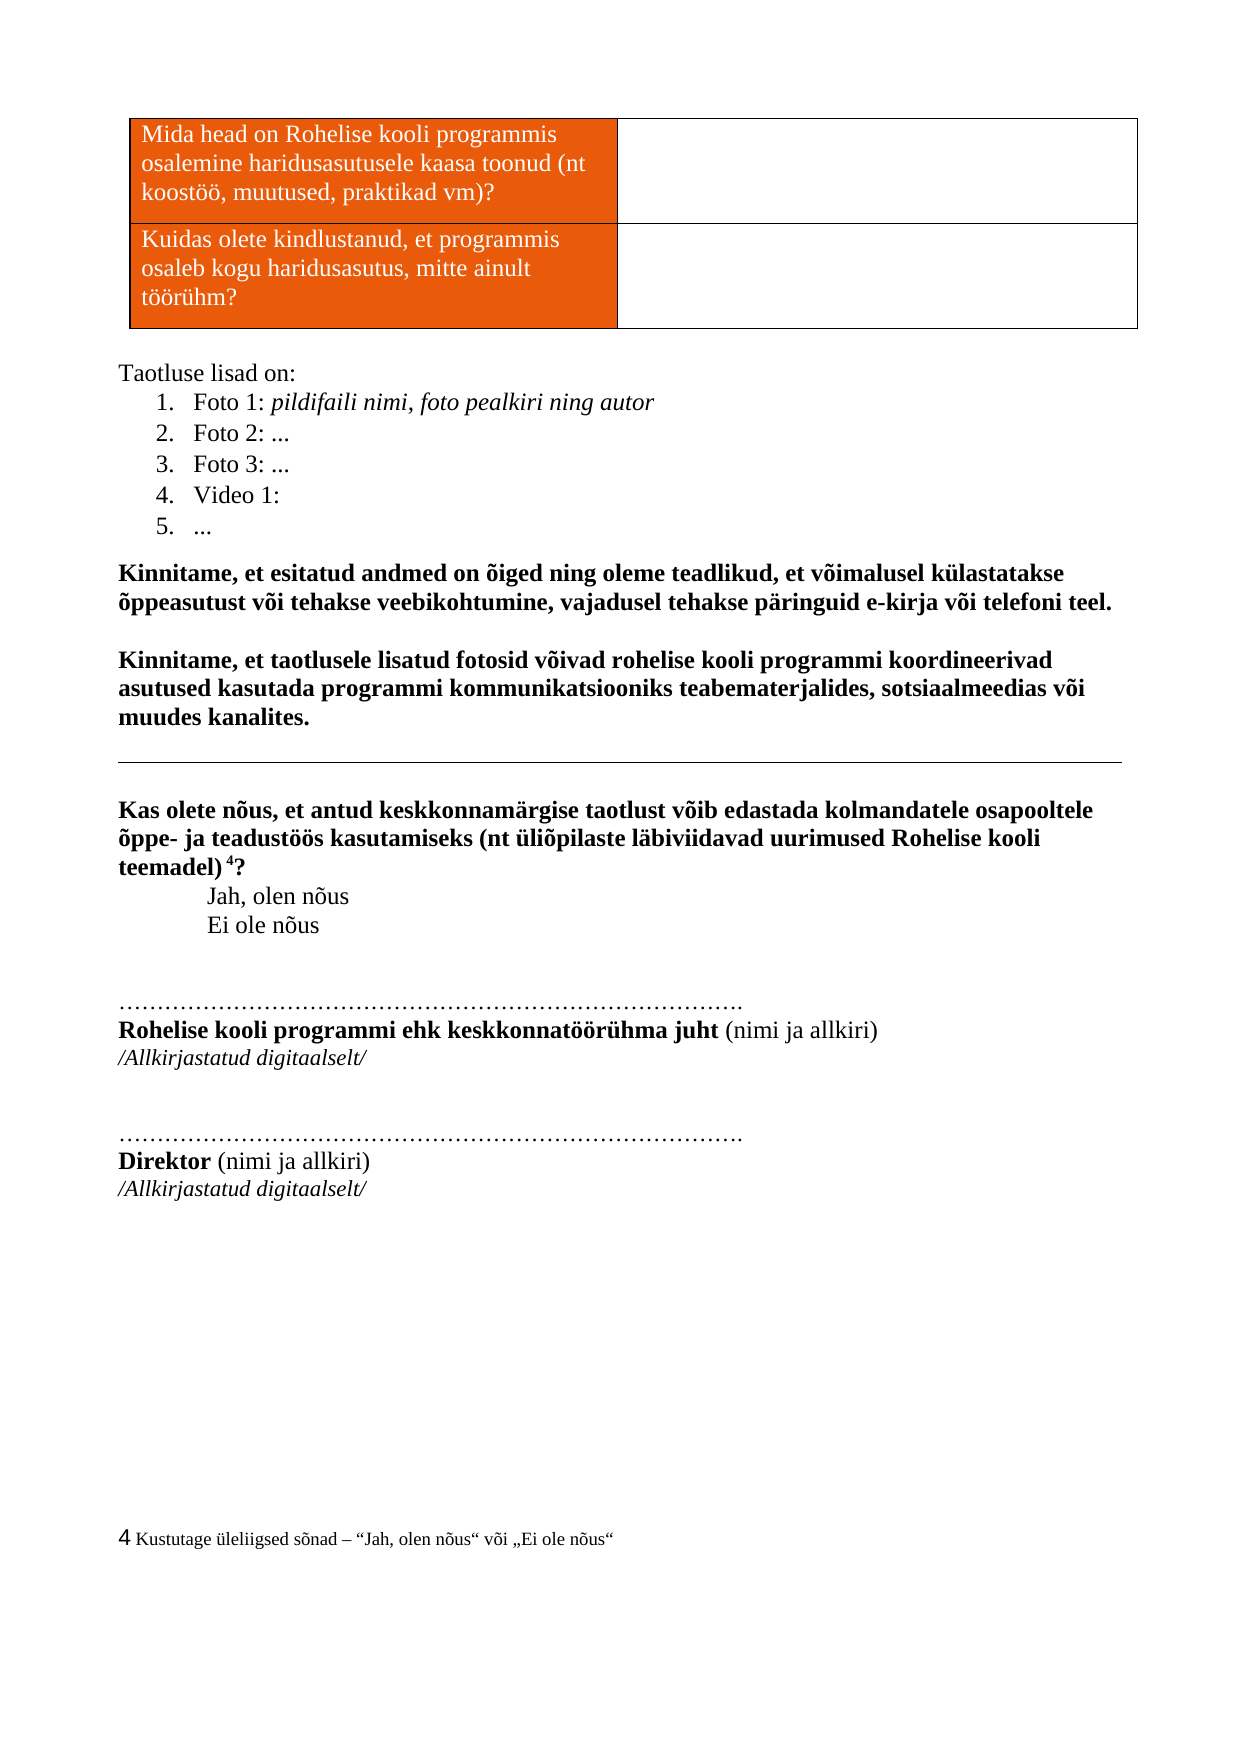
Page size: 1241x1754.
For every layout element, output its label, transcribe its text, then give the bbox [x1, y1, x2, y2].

text Direktor (nimi ja allkiri) [118, 1146, 1122, 1175]
text Kinnitame, et taotlusele lisatud fotosid võivad rohelise kooli programmi koordineerivad asutused kasutada programmi kommunikatsiooniks teabematerjalides, sotsiaalmeedias või muudes kanalites. [118, 645, 1122, 731]
list ... [156, 511, 1122, 539]
text /Allkirjastatud digitaalselt/ [118, 1175, 1122, 1201]
table_cell [618, 119, 1137, 223]
text Rohelise kooli programmi ehk keskkonnatöörühma juht (nimi ja allkiri) [118, 1015, 1122, 1043]
list Foto 1: pildifaili nimi, foto pealkiri ning autor [156, 387, 1122, 415]
text Taotluse lisad on: [118, 358, 1122, 387]
list Video 1: [156, 480, 1122, 508]
table_cell Mida head on Rohelise kooli programmis osalemine haridusasutusele kaasa toonud (nt koostöö, muutused, praktikad vm)? [131, 119, 617, 223]
text Kas olete nõus, et antud keskkonnamärgise taotlust võib edastada kolmandatele osapooltele õppe- ja teadustöös kasutamiseks (nt üliõpilaste läbiviidavad uurimused Rohelise kooli teemadel) ? [118, 795, 1122, 881]
text /Allkirjastatud digitaalselt/ [118, 1043, 1122, 1070]
text Ei ole nõus [118, 910, 1122, 938]
text Kinnitame, et esitatud andmed on õiged ning oleme teadlikud, et võimalusel külastatakse õppeasutust või tehakse veebikohtumine, vajadusel tehakse päringuid e-kirja või telefoni teel. [118, 558, 1122, 616]
text Jah, olen nõus [118, 881, 1122, 910]
list Foto 3: ... [156, 449, 1122, 477]
list Foto 2: ... [156, 418, 1122, 446]
text ………………………………………………………………………. [118, 1120, 1122, 1146]
table_cell [618, 224, 1137, 328]
table_cell Kuidas olete kindlustanud, et programmis osaleb kogu haridusasutus, mitte ainult töörühm? [131, 224, 617, 328]
text ………………………………………………………………………. [118, 988, 1122, 1015]
